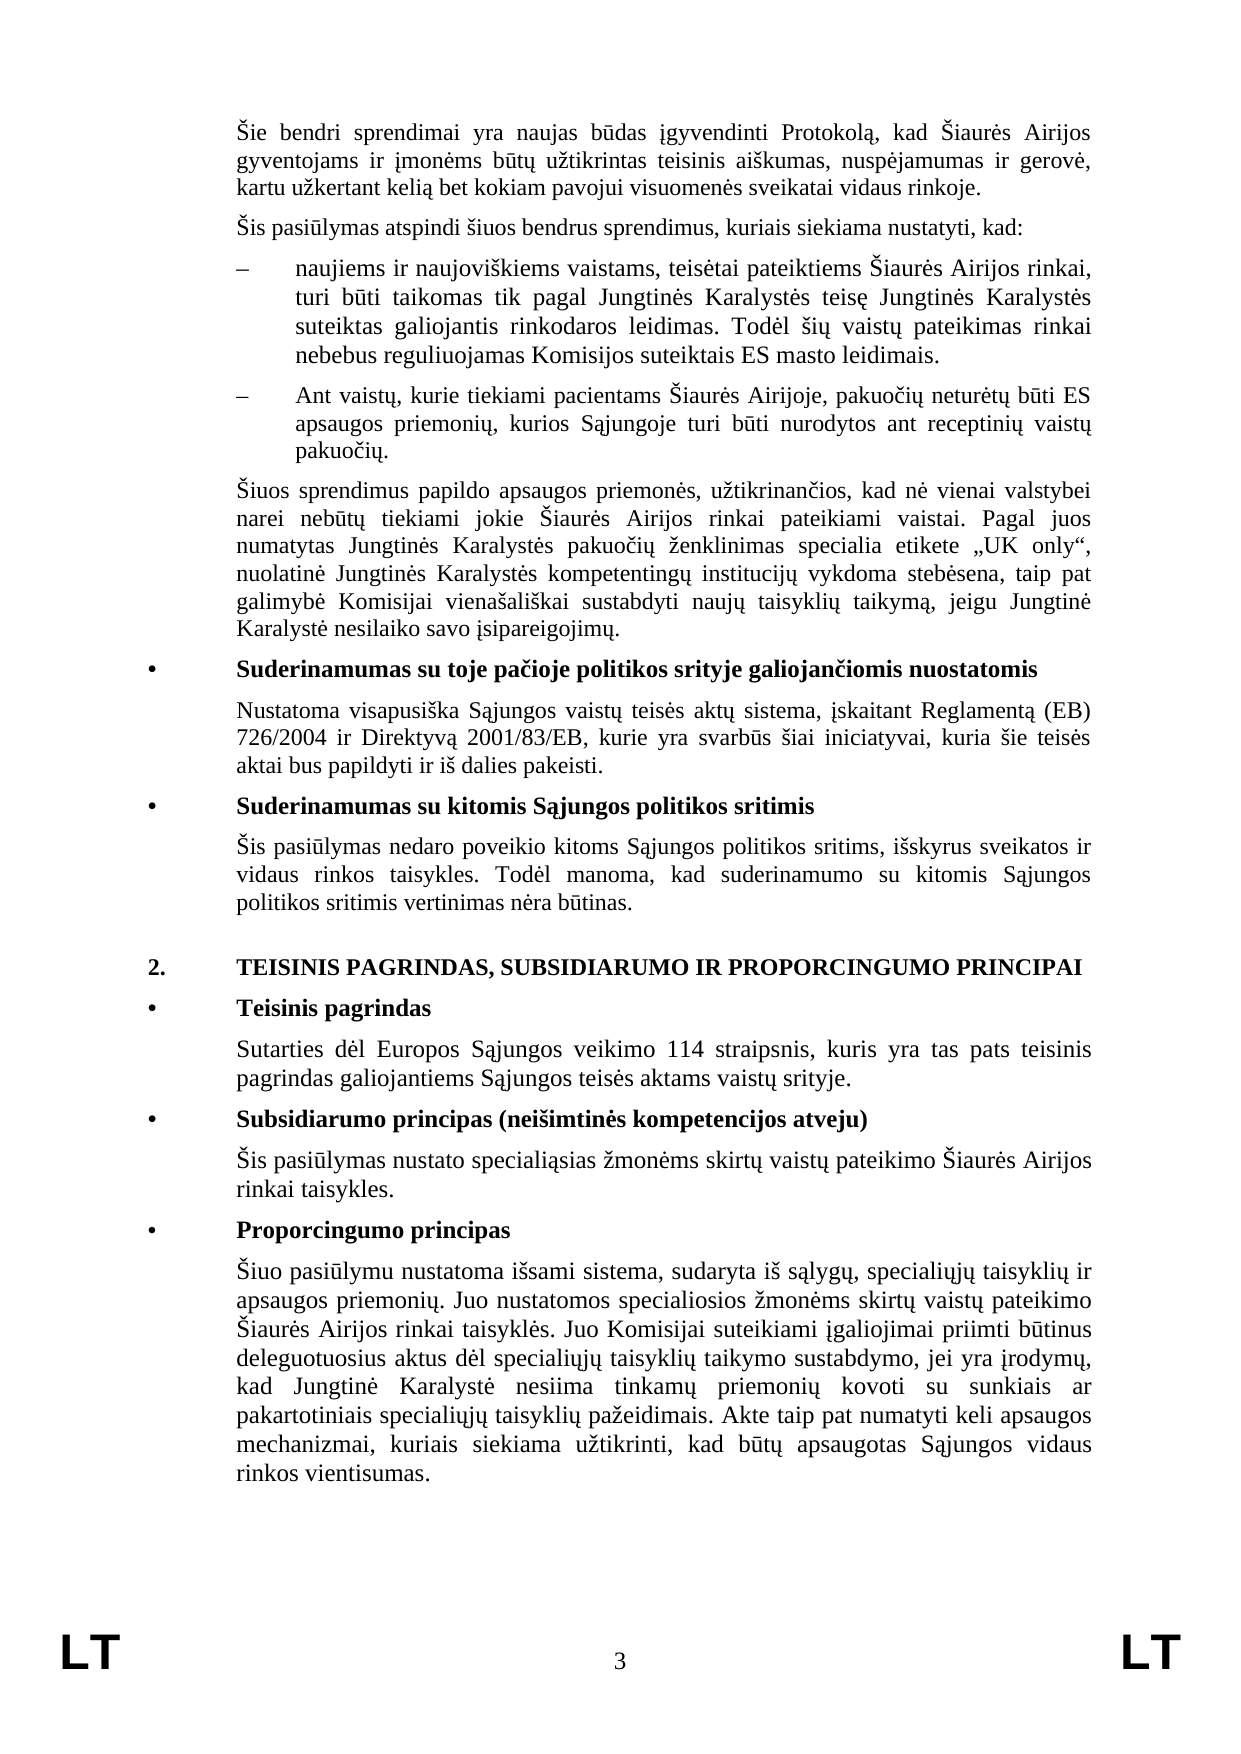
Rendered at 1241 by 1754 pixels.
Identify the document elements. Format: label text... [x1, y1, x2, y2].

text Sutarties dėl Europos Sąjungos veikimo 114 straipsnis, kuris yra tas pats teisinis pagrindas galiojantiems Sąjungos teisės aktams vaistų srityje. [236, 1034, 1093, 1091]
text Šiuos sprendimus papildo apsaugos priemonės, užtikrinančios, kad nė vienai valstybei narei nebūtų tiekiami jokie Šiaurės Airijos rinkai pateikiami vaistai. Pagal juos numatytas Jungtinės Karalystės pakuočių ženklinimas specialia etikete „UK only“, nuolatinė Jungtinės Karalystės kompetentingų institucijų vykdoma stebėsena, taip pat galimybė Komisijai vienašališkai sustabdyti naujų taisyklių taikymą, jeigu Jungtinė Karalystė nesilaiko savo įsipareigojimų. [236, 476, 1093, 642]
subtitle • Suderinamumas su toje pačioje politikos srityje galiojančiomis nuostatomis [148, 654, 1093, 683]
text Šie bendri sprendimai yra naujas būdas įgyvendinti Protokolą, kad Šiaurės Airijos gyventojams ir įmonėms būtų užtikrintas teisinis aiškumas, nuspėjamumas ir gerovė, kartu užkertant kelią bet kokiam pavojui visuomenės sveikatai vidaus rinkoje. [236, 118, 1093, 201]
list naujiems ir naujoviškiems vaistams, teisėtai pateiktiems Šiaurės Airijos rinkai, turi būti taikomas tik pagal Jungtinės Karalystės teisę Jungtinės Karalystės suteiktas galiojantis rinkodaros leidimas. Todėl šių vaistų pateikimas rinkai nebebus reguliuojamas Komisijos suteiktais ES masto leidimais. [236, 253, 1093, 368]
subtitle • Proporcingumo principas [148, 1215, 1093, 1244]
subtitle • Teisinis pagrindas [148, 993, 1093, 1021]
text Šis pasiūlymas nedaro poveikio kitoms Sąjungos politikos sritims, išskyrus sveikatos ir vidaus rinkos taisykles. Todėl manoma, kad suderinamumo su kitomis Sąjungos politikos sritimis vertinimas nėra būtinas. [236, 832, 1093, 915]
subtitle 2. TEISINIS PAGRINDAS, SUBSIDIARUMO IR PROPORCINGUMO PRINCIPAI [148, 953, 1093, 980]
text Šiuo pasiūlymu nustatoma išsami sistema, sudaryta iš sąlygų, specialiųjų taisyklių ir apsaugos priemonių. Juo nustatomos specialiosios žmonėms skirtų vaistų pateikimo Šiaurės Airijos rinkai taisyklės. Juo Komisijai suteikiami įgaliojimai priimti būtinus deleguotuosius aktus dėl specialiųjų taisyklių taikymo sustabdymo, jei yra įrodymų, kad Jungtinė Karalystė nesiima tinkamų priemonių kovoti su sunkiais ar pakartotiniais specialiųjų taisyklių pažeidimais. Akte taip pat numatyti keli apsaugos mechanizmai, kuriais siekiama užtikrinti, kad būtų apsaugotas Sąjungos vidaus rinkos vientisumas. [236, 1256, 1093, 1486]
subtitle • Suderinamumas su kitomis Sąjungos politikos sritimis [148, 791, 1093, 820]
text Šis pasiūlymas atspindi šiuos bendrus sprendimus, kuriais siekiama nustatyti, kad: [236, 213, 1093, 241]
text Ant vaistų, kurie tiekiami pacientams Šiaurės Airijoje, pakuočių neturėtų būti ES apsaugos priemonių, kurios Sąjungoje turi būti nurodytos ant receptinių vaistų pakuočių. [236, 381, 1093, 464]
text Nustatoma visapusiška Sąjungos vaistų teisės aktų sistema, įskaitant Reglamentą (EB) 726/2004 ir Direktyvą 2001/83/EB, kurie yra svarbūs šiai iniciatyvai, kuria šie teisės aktai bus papildyti ir iš dalies pakeisti. [236, 696, 1093, 778]
text Šis pasiūlymas nustato specialiąsias žmonėms skirtų vaistų pateikimo Šiaurės Airijos rinkai taisykles. [236, 1145, 1093, 1203]
subtitle • Subsidiarumo principas (neišimtinės kompetencijos atveju) [148, 1104, 1093, 1133]
